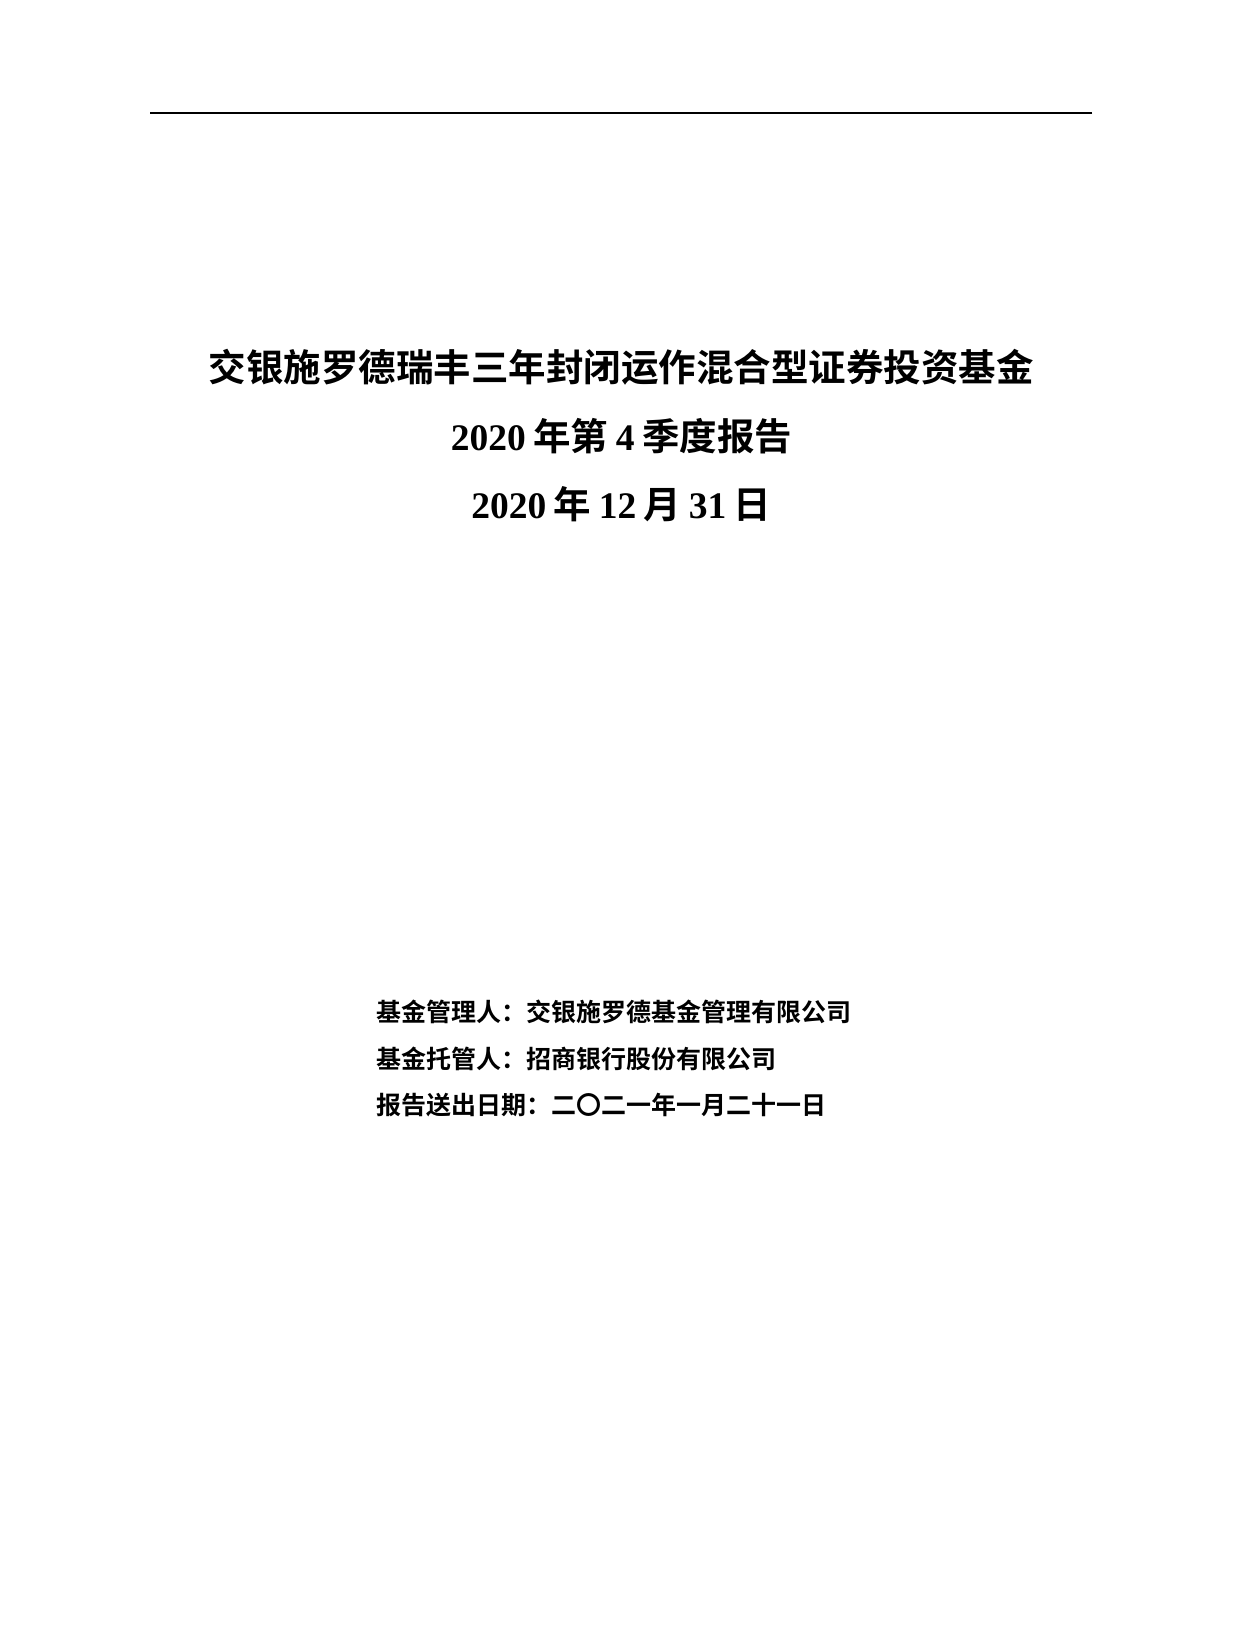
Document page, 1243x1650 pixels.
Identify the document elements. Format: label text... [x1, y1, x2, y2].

text 基金托管人：招商银行股份有限公司 [150, 1039, 1092, 1075]
text 2020年第4季度报告 [150, 406, 1092, 461]
text 2020年12月31日 [150, 474, 1092, 529]
text 基金管理人：交银施罗德基金管理有限公司 [150, 993, 1092, 1029]
text 报告送出日期：二〇二一年一月二十一日 [150, 1086, 1092, 1122]
text 交银施罗德瑞丰三年封闭运作混合型证券投资基金 [150, 338, 1092, 392]
